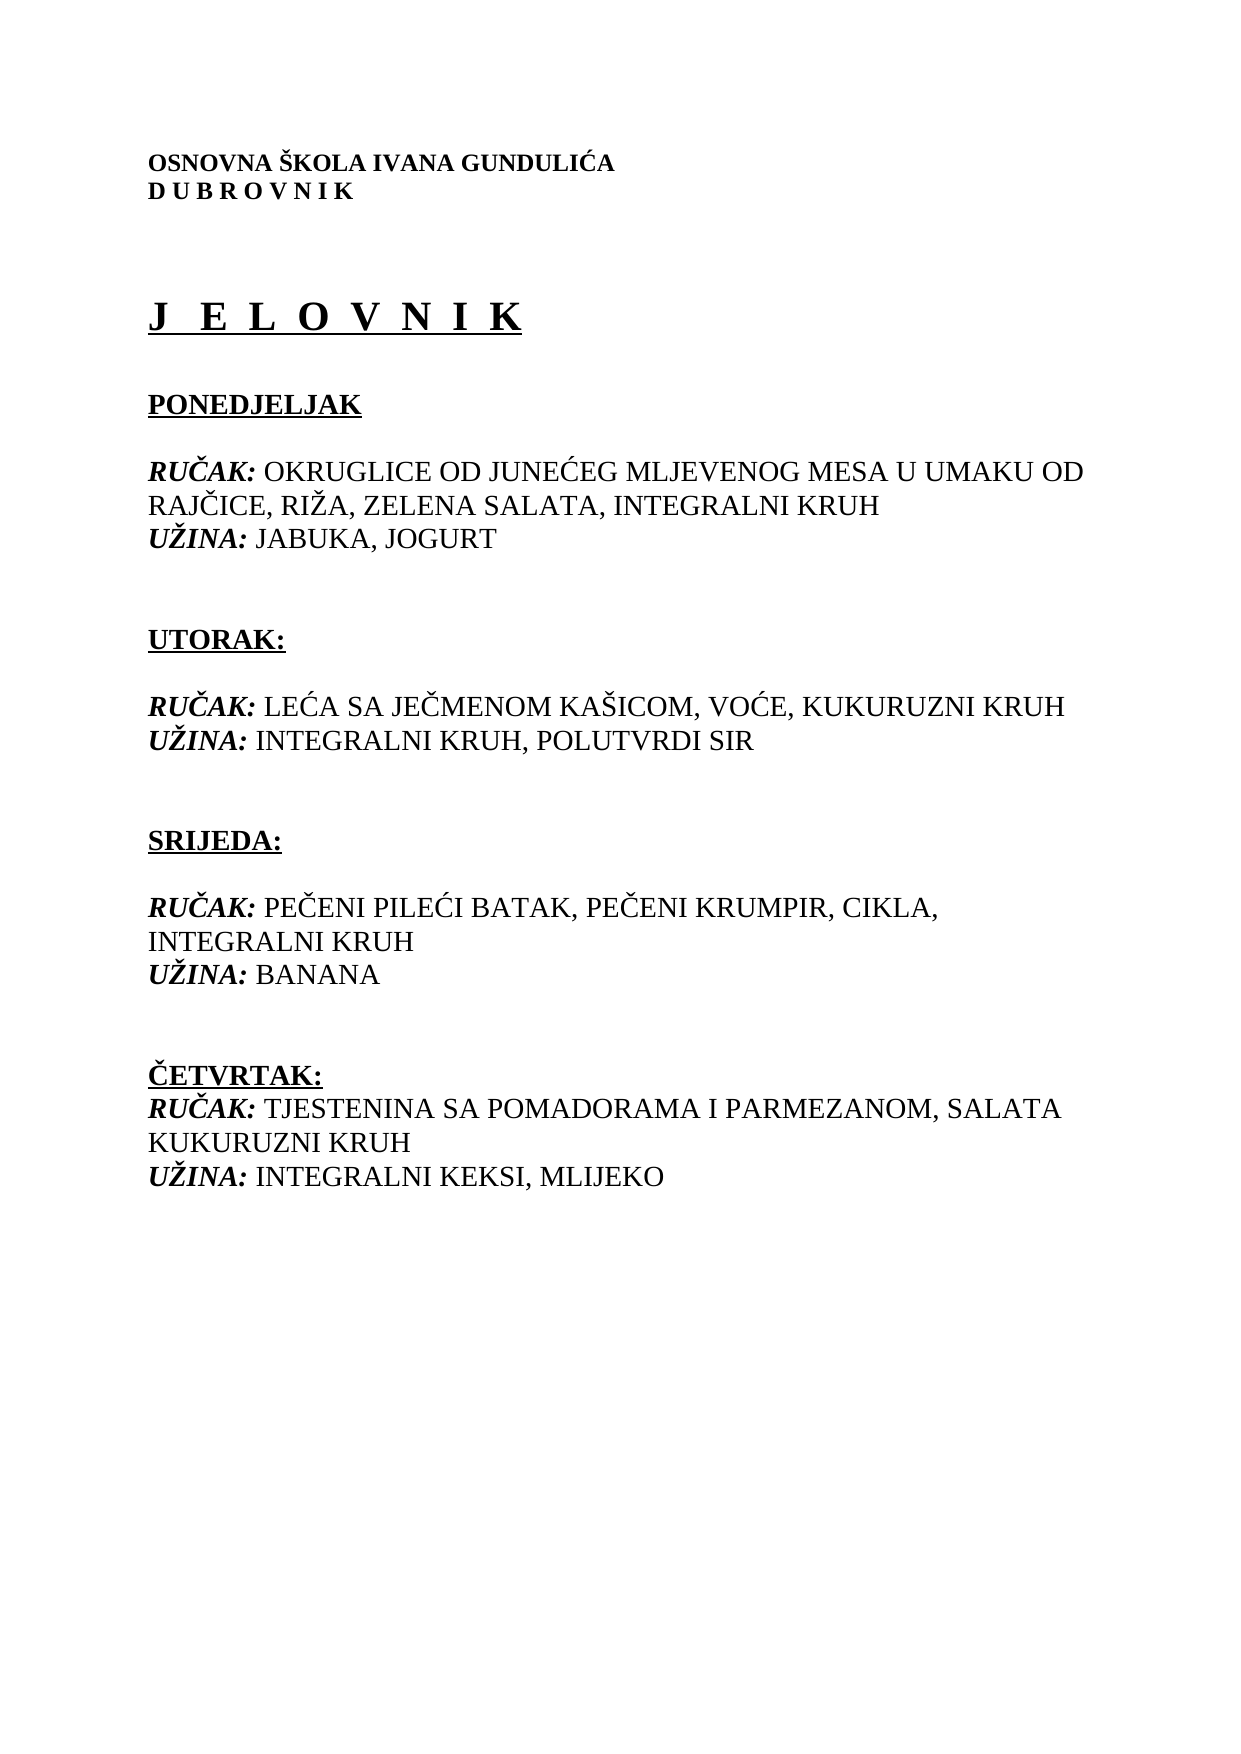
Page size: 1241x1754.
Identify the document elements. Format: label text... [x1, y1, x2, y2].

text PONEDJELJAK [148, 387, 1093, 421]
text RUČAK: PEČENI PILEĆI BATAK, PEČENI KRUMPIR, CIKLA, INTEGRALNI KRUH [148, 890, 1093, 957]
text UŽINA: BANANA [148, 957, 1093, 991]
text OSNOVNA ŠKOLA IVANA GUNDULIĆA [148, 148, 1093, 176]
text RUČAK: LEĆA SA JEČMENOM KAŠICOM, VOĆE, KUKURUZNI KRUH [148, 689, 1093, 723]
text ČETVRTAK: [148, 1058, 1093, 1092]
text UTORAK: [148, 622, 1093, 656]
text UŽINA: INTEGRALNI KRUH, POLUTVRDI SIR [148, 723, 1093, 756]
text RUČAK: TJESTENINA SA POMADORAMA I PARMEZANOM, SALATA KUKURUZNI KRUH [148, 1092, 1093, 1159]
text D U B R O V N I K [148, 176, 1093, 205]
text J E L O V N I K [148, 291, 1093, 339]
text UŽINA: INTEGRALNI KEKSI, MLIJEKO [148, 1159, 1093, 1192]
text UŽINA: JABUKA, JOGURT [148, 521, 1093, 555]
text RUČAK: OKRUGLICE OD JUNEĆEG MLJEVENOG MESA U UMAKU OD RAJČICE, RIŽA, ZELENA SALATA, INTEGRALNI KRUH [148, 454, 1093, 521]
text SRIJEDA: [148, 823, 1093, 857]
